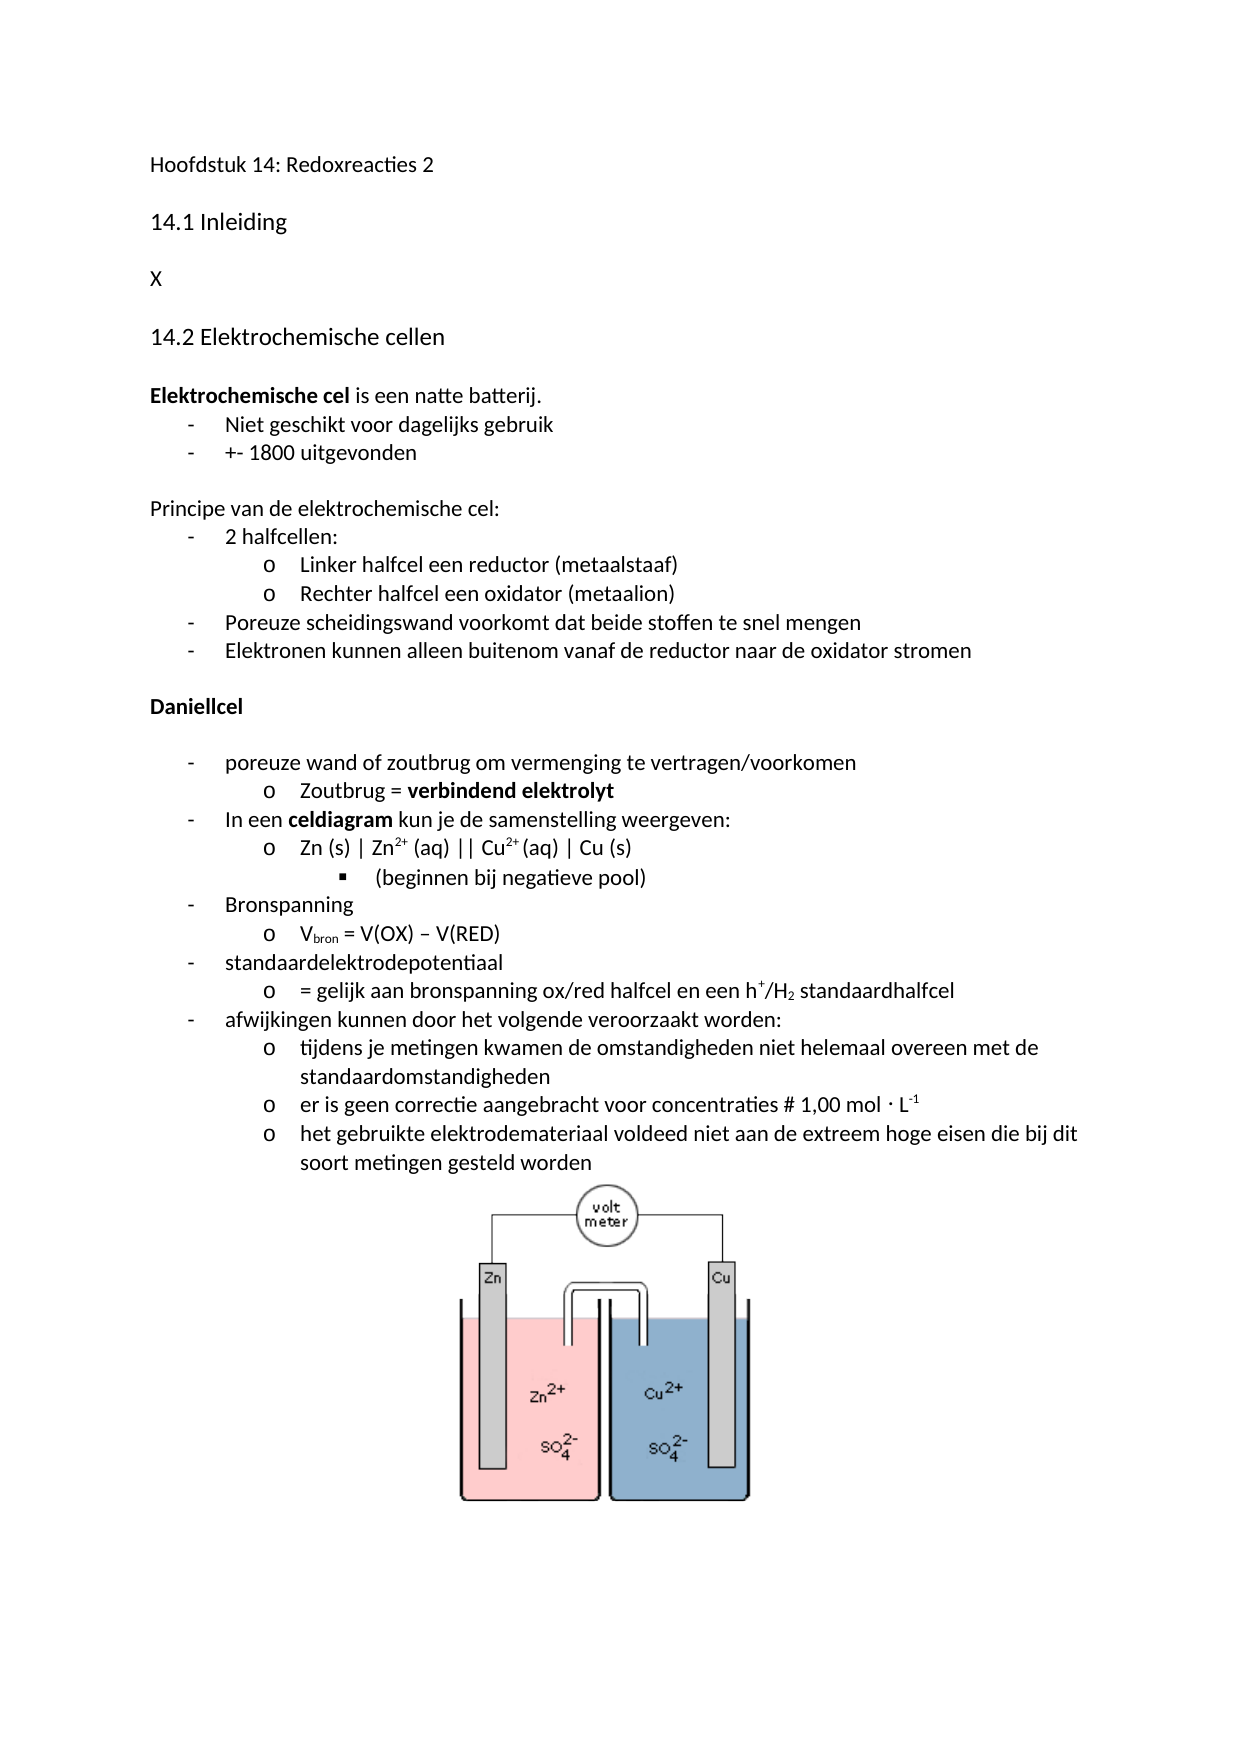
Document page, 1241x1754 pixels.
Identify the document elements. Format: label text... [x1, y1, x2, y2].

list Zn (s) | Zn2+ (aq) || Cu2+ (aq) | Cu (s) [262, 833, 1090, 863]
list Rechter halfcel een oxidator (metaalion) [262, 579, 1090, 608]
list tijdens je metingen kwamen de omstandigheden niet helemaal overeen met de standaardomstandigheden [262, 1033, 1090, 1090]
list Vbron = V(OX) – V(RED) [262, 919, 1090, 948]
list Elektronen kunnen alleen buitenom vanaf de reductor naar de oxidator stromen [187, 636, 1090, 664]
text Elektrochemische cel is een natte batterij. [150, 382, 1090, 410]
list Niet geschikt voor dagelijks gebruik [187, 410, 1090, 438]
list = gelijk aan bronspanning ox/red halfcel en een h+/H2 standaardhalfcel [262, 976, 1090, 1005]
list (beginnen bij negatieve pool) [337, 863, 1090, 891]
list 2 halfcellen: [187, 522, 1090, 550]
list Poreuze scheidingswand voorkomt dat beide stoffen te snel mengen [187, 608, 1090, 636]
list er is geen correctie aangebracht voor concentraties # 1,00 mol L-1 [262, 1090, 1090, 1119]
text Hoofdstuk 14: Redoxreacties 2 [150, 150, 1090, 178]
list standaardelektrodepotentiaal [187, 948, 1090, 976]
text 14.1 Inleiding [150, 206, 1090, 237]
text Daniellcel [150, 692, 1090, 720]
list afwijkingen kunnen door het volgende veroorzaakt worden: [187, 1005, 1090, 1033]
list poreuze wand of zoutbrug om vermenging te vertragen/voorkomen [187, 748, 1090, 776]
text Principe van de elektrochemische cel: [150, 494, 1090, 522]
list Linker halfcel een reductor (metaalstaaf) [262, 550, 1090, 579]
text 14.2 Elektrochemische cellen [150, 321, 1090, 351]
text X [150, 264, 1090, 293]
list In een celdiagram kun je de samenstelling weergeven: [187, 805, 1090, 833]
list Bronspanning [187, 891, 1090, 919]
list Zoutbrug = verbindend elektrolyt [262, 776, 1090, 805]
list het gebruikte elektrodemateriaal voldeed niet aan de extreem hoge eisen die bij dit soort metingen gesteld worden [262, 1119, 1090, 1177]
list +- 1800 uitgevonden [187, 438, 1090, 466]
picture [457, 1183, 752, 1502]
